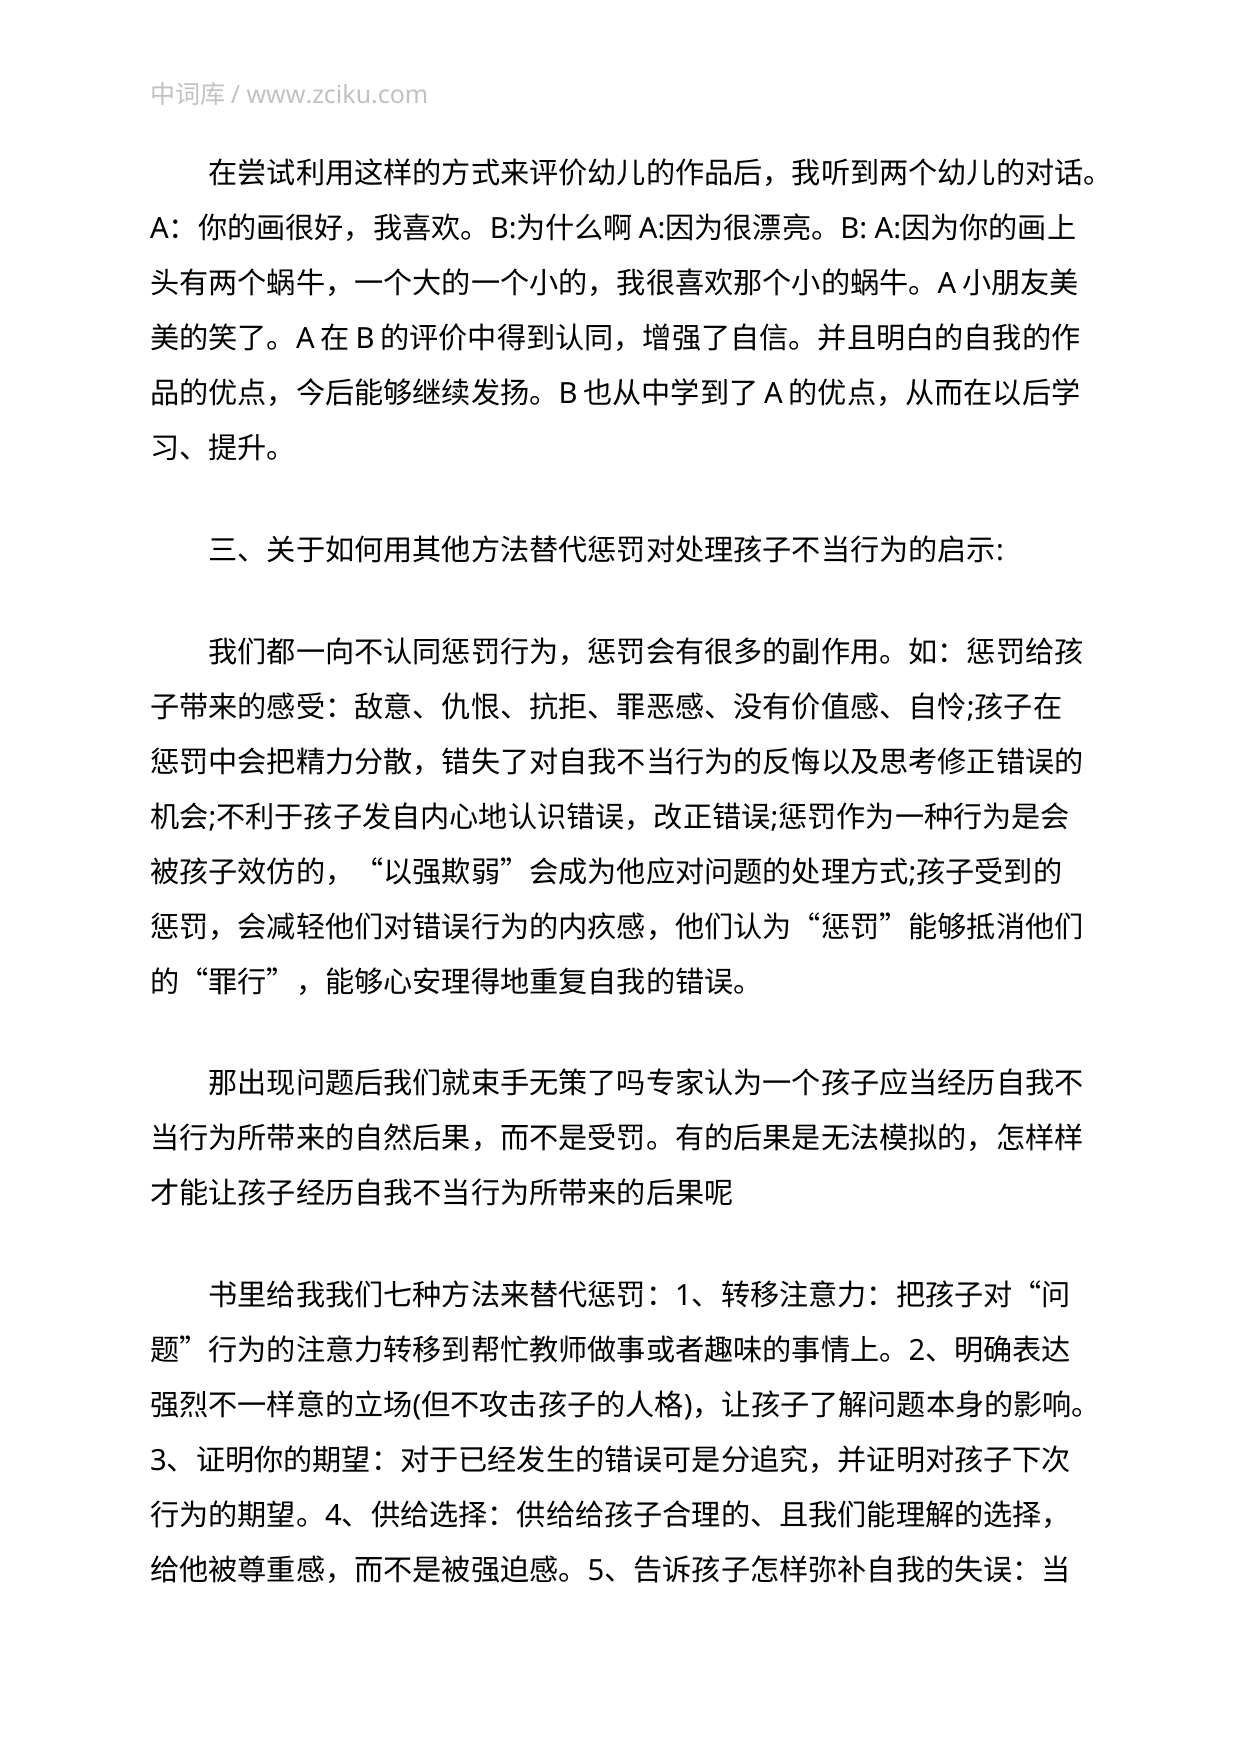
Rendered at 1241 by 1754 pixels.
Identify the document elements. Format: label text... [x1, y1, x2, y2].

text 三、关于如何用其他方法替代惩罚对处理孩子不当行为的启示: [150, 527, 1090, 569]
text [150, 1272, 1090, 1589]
text 在尝试利用这样的方式来评价幼儿的作品后，我听到两个幼儿的对话。A：你的画很好，我喜欢。B:为什么啊A:因为很漂亮。B: A:因为你的画上头有两个蜗牛，一个大的一个小的，我很喜欢那个小的蜗牛。A小朋友美美的笑了。A在B的评价中得到认同，增强了自信。并且明白的自我的作品的优点，今后能够继续发扬。B也从中学到了A的优点，从而在以后学习、提升。 [150, 150, 1090, 467]
text 我们都一向不认同惩罚行为，惩罚会有很多的副作用。如：惩罚给孩子带来的感受：敌意、仇恨、抗拒、罪恶感、没有价值感、自怜;孩子在惩罚中会把精力分散，错失了对自我不当行为的反悔以及思考修正错误的机会;不利于孩子发自内心地认识错误，改正错误;惩罚作为一种行为是会被孩子效仿的，“以强欺弱”会成为他应对问题的处理方式;孩子受到的惩罚，会减轻他们对错误行为的内疚感，他们认为“惩罚”能够抵消他们的“罪行”，能够心安理得地重复自我的错误。 [150, 629, 1090, 1001]
text 那出现问题后我们就束手无策了吗专家认为一个孩子应当经历自我不当行为所带来的自然后果，而不是受罚。有的后果是无法模拟的，怎样样才能让孩子经历自我不当行为所带来的后果呢 [150, 1060, 1090, 1212]
